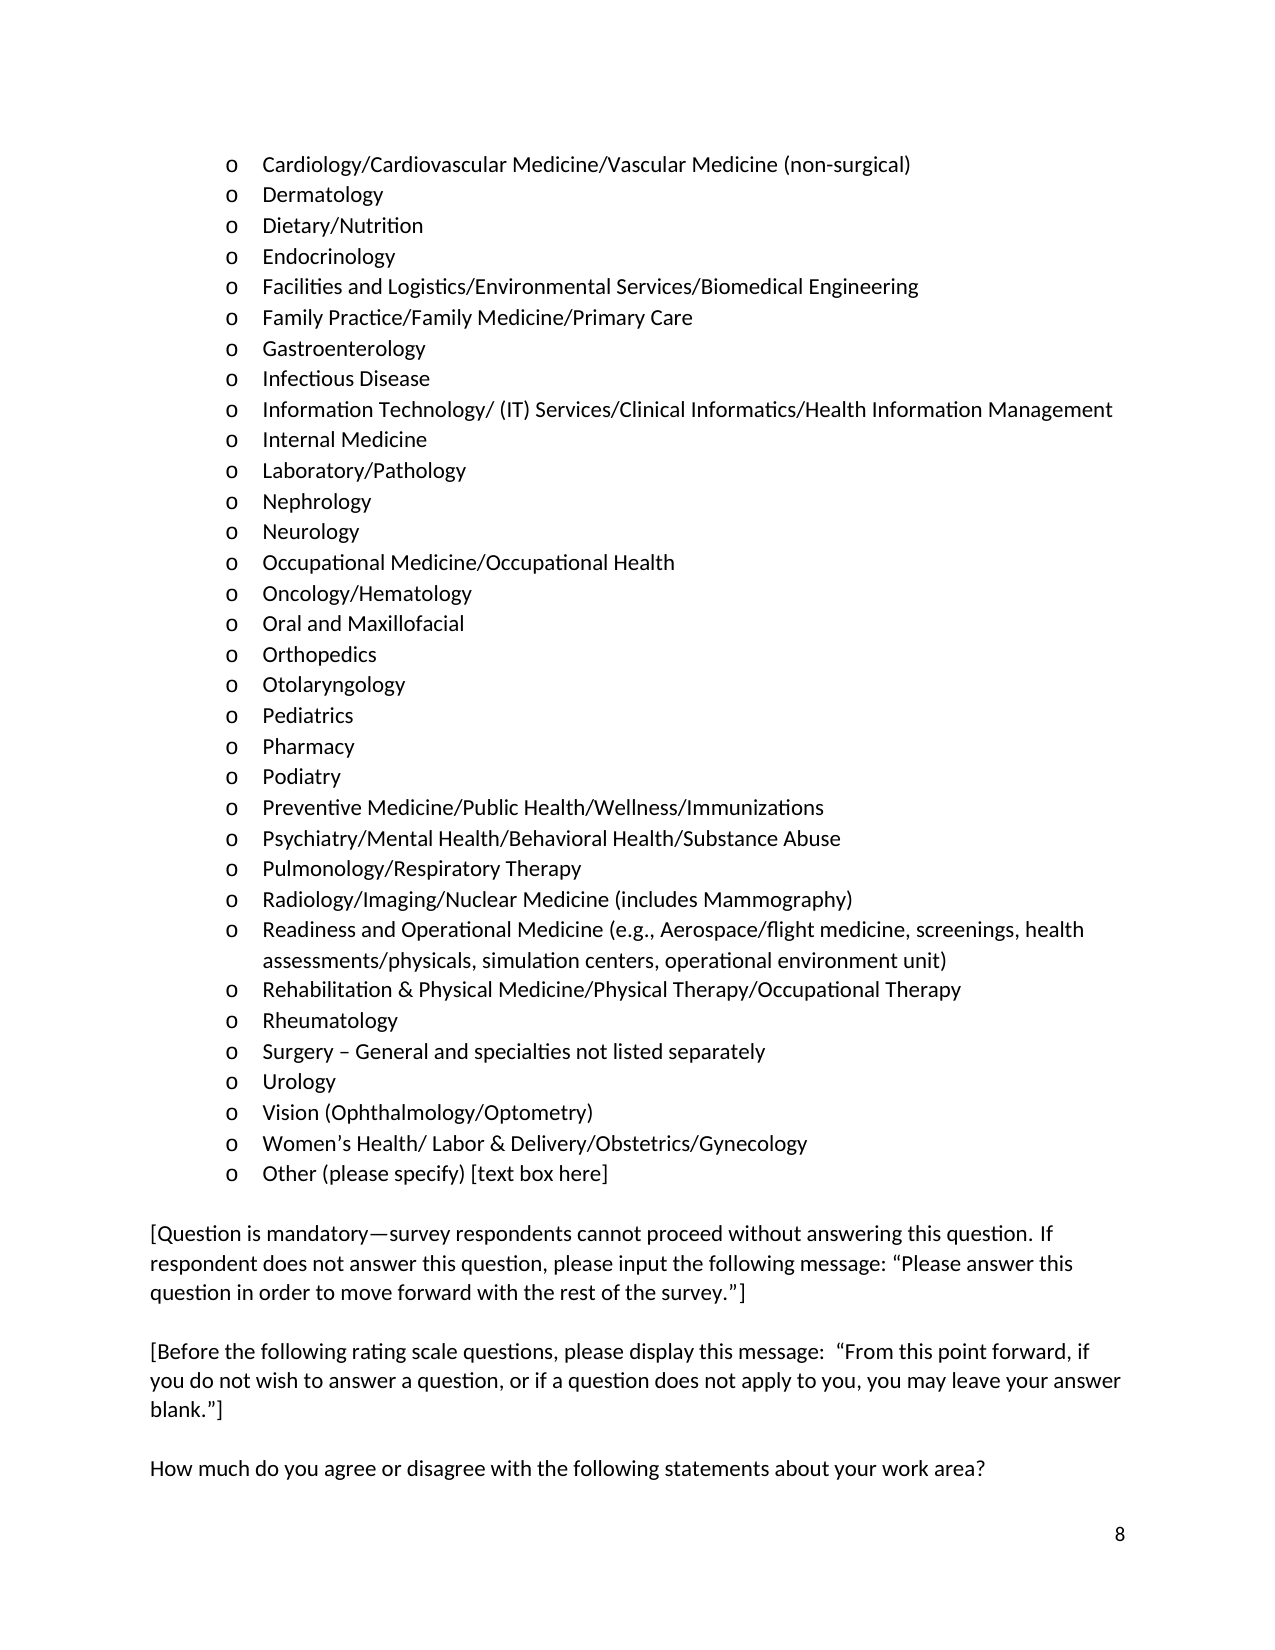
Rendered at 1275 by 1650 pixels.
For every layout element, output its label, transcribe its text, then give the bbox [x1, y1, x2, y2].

list Urology [225, 1067, 1125, 1097]
list Infectious Disease [225, 364, 1125, 393]
list Neurology [225, 517, 1125, 547]
list Oral and Maxillofacial [225, 609, 1125, 638]
list Pediatrics [225, 701, 1125, 730]
list Dietary/Nutrition [225, 211, 1125, 240]
text [Before the following rating scale questions, please display this message: “From this point forward, if you do not wish to answer a question, or if a question does not apply to you, you may leave your answer blank.”] [150, 1337, 1125, 1423]
list Gastroenterology [225, 334, 1125, 363]
list Rheumatology [225, 1006, 1125, 1035]
list Laboratory/Pathology [225, 456, 1125, 485]
list Other (please specify) [text box here] [225, 1159, 1125, 1188]
list Orthopedics [225, 640, 1125, 669]
list Pharmacy [225, 732, 1125, 761]
list Cardiology/Cardiovascular Medicine/Vascular Medicine (non-surgical) [225, 150, 1125, 179]
list Family Practice/Family Medicine/Primary Care [225, 303, 1125, 332]
list Nephrology [225, 487, 1125, 516]
list Surgery – General and specialties not listed separately [225, 1037, 1125, 1066]
list Endocrinology [225, 242, 1125, 271]
list Otolaryngology [225, 671, 1125, 700]
list Preventive Medicine/Public Health/Wellness/Immunizations [225, 793, 1125, 822]
list Rehabilitation & Physical Medicine/Physical Therapy/Occupational Therapy [225, 976, 1125, 1005]
text How much do you agree or disagree with the following statements about your work area? [150, 1454, 1125, 1482]
list Radiology/Imaging/Nuclear Medicine (includes Mammography) [225, 885, 1125, 914]
list Psychiatry/Mental Health/Behavioral Health/Substance Abuse [225, 824, 1125, 853]
list Women’s Health/ Labor & Delivery/Obstetrics/Gynecology [225, 1129, 1125, 1158]
list Occupational Medicine/Occupational Health [225, 548, 1125, 577]
list Pulmonology/Respiratory Therapy [225, 854, 1125, 883]
list Readiness and Operational Medicine (e.g., Aerospace/flight medicine, screenings, health assessments/physicals, simulation centers, operational environment unit) [225, 916, 1125, 974]
text respondent does not answer this question, please input the following message: “Please answer this question in order to move forward with the rest of the survey.”] [150, 1249, 1125, 1306]
list Information Technology/ (IT) Services/Clinical Informatics/Health Information Management [225, 395, 1125, 424]
list Facilities and Logistics/Environmental Services/Biomedical Engineering [225, 272, 1125, 302]
list Dermatology [225, 181, 1125, 210]
list Vision (Ophthalmology/Optometry) [225, 1098, 1125, 1127]
list Podiatry [225, 762, 1125, 792]
list Internal Medicine [225, 426, 1125, 455]
list Oncology/Hematology [225, 579, 1125, 608]
text [Question is mandatory—survey respondents cannot proceed without answering this question. If [150, 1219, 1125, 1247]
